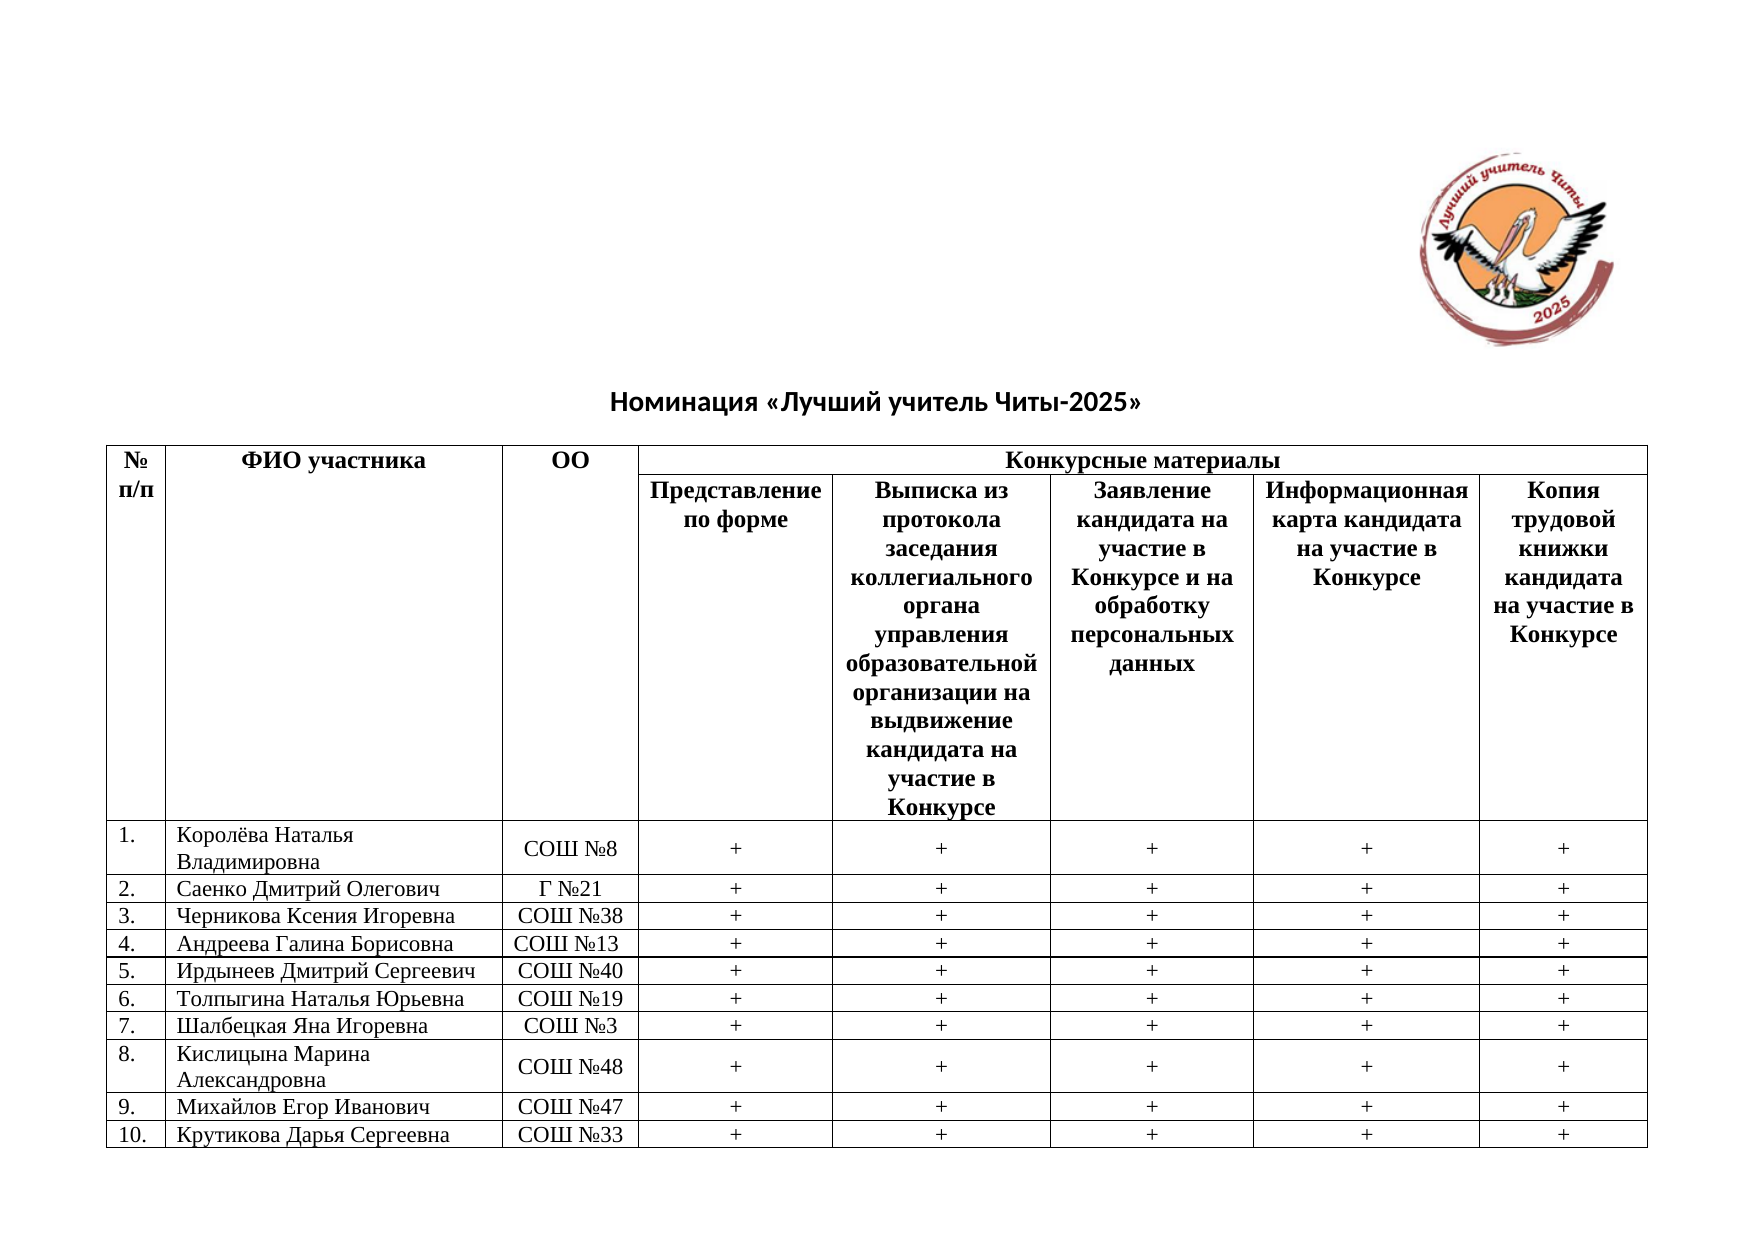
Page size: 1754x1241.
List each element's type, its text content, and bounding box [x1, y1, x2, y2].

table_cell Саенко Дмитрий Олегович [166, 875, 502, 902]
table_cell + [1051, 1121, 1253, 1147]
picture [1377, 132, 1636, 358]
table_cell + [833, 985, 1050, 1011]
table_cell Ирдынеев Дмитрий Сергеевич [166, 958, 502, 984]
table_cell + [639, 1012, 832, 1038]
table_header ОО [503, 446, 638, 820]
table_cell + [1480, 958, 1647, 984]
table_cell Андреева Галина Борисовна [166, 930, 502, 956]
table_cell + [1480, 875, 1647, 902]
table_cell + [1480, 1093, 1647, 1120]
table_cell + [1254, 1121, 1479, 1147]
table_cell + [639, 875, 832, 902]
table_cell Толпыгина Наталья Юрьевна [166, 985, 502, 1011]
table_cell 9. [107, 1093, 165, 1120]
table_cell Черникова Ксения Игоревна [166, 903, 502, 929]
table_cell + [1254, 930, 1479, 956]
table_cell 5. [107, 958, 165, 984]
table_cell + [1051, 1093, 1253, 1120]
table_cell СОШ №33 [503, 1121, 638, 1147]
table_cell + [639, 821, 832, 874]
table_cell + [833, 821, 1050, 874]
table_cell + [1051, 958, 1253, 984]
table_cell Представление по форме [639, 475, 832, 820]
table_cell + [833, 1040, 1050, 1092]
table_cell + [639, 1121, 832, 1147]
table_cell СОШ №48 [503, 1040, 638, 1092]
table_cell + [1480, 985, 1647, 1011]
table_cell + [1480, 903, 1647, 929]
table_cell + [1480, 1040, 1647, 1092]
table_cell СОШ №3 [503, 1012, 638, 1038]
table_cell СОШ №19 [503, 985, 638, 1011]
table_cell + [1480, 1121, 1647, 1147]
table_cell 2. [107, 875, 165, 902]
table_cell + [833, 903, 1050, 929]
table_cell + [1051, 930, 1253, 956]
table_cell + [1254, 875, 1479, 902]
table_cell СОШ №47 [503, 1093, 638, 1120]
table_cell Выписка из протокола заседания коллегиального органа управления образовательной организации на выдвижение кандидата на участие в Конкурсе [833, 475, 1050, 820]
table_cell СОШ №13 [503, 930, 638, 956]
table_cell + [639, 1093, 832, 1120]
table_cell Г №21 [503, 875, 638, 902]
table_cell Королёва Наталья Владимировна [166, 821, 502, 874]
table_cell 10. [107, 1121, 165, 1147]
table_cell + [1254, 821, 1479, 874]
table_cell + [833, 875, 1050, 902]
table_cell 1. [107, 821, 165, 874]
table_cell 4. [107, 930, 165, 956]
table_cell + [1051, 1040, 1253, 1092]
table_cell + [833, 930, 1050, 956]
table_cell + [833, 958, 1050, 984]
table_cell + [1051, 1012, 1253, 1038]
table_cell СОШ №38 [503, 903, 638, 929]
table_cell + [639, 1040, 832, 1092]
table_cell + [833, 1121, 1050, 1147]
table_cell 8. [107, 1040, 165, 1092]
table_cell Копия трудовой книжки кандидата на участие в Конкурсе [1480, 475, 1647, 820]
table_cell 6. [107, 985, 165, 1011]
table_cell + [833, 1093, 1050, 1120]
table_cell 3. [107, 903, 165, 929]
table_cell + [1254, 958, 1479, 984]
table_cell + [639, 903, 832, 929]
table_cell + [1051, 903, 1253, 929]
table_cell СОШ №8 [503, 821, 638, 874]
table_cell + [639, 985, 832, 1011]
table_cell + [1254, 1040, 1479, 1092]
table_cell + [639, 958, 832, 984]
text Номинация «Лучший учитель Читы-2025» [118, 383, 1636, 418]
table_cell + [1051, 821, 1253, 874]
table_cell Информационная карта кандидата на участие в Конкурсе [1254, 475, 1479, 820]
table_cell + [1254, 903, 1479, 929]
table_cell Михайлов Егор Иванович [166, 1093, 502, 1120]
table_cell + [1254, 1093, 1479, 1120]
table_cell 7. [107, 1012, 165, 1038]
table_cell Кислицына Марина Александровна [166, 1040, 502, 1092]
table_cell + [1480, 821, 1647, 874]
table_cell + [1480, 1012, 1647, 1038]
table_cell Заявление кандидата на участие в Конкурсе и на обработку персональных данных [1051, 475, 1253, 820]
table_cell + [1254, 1012, 1479, 1038]
table_cell + [1051, 985, 1253, 1011]
table_cell СОШ №40 [503, 958, 638, 984]
table_header ФИО участника [166, 446, 502, 820]
table_cell + [833, 1012, 1050, 1038]
table_cell + [1480, 930, 1647, 956]
table_header Конкурсные материалы [639, 446, 1647, 474]
table_cell + [1051, 875, 1253, 902]
table_cell Крутикова Дарья Сергеевна [166, 1121, 502, 1147]
table_cell + [639, 930, 832, 956]
table_cell + [1254, 985, 1479, 1011]
table_header № п/п [107, 446, 165, 820]
table_cell Шалбецкая Яна Игоревна [166, 1012, 502, 1038]
